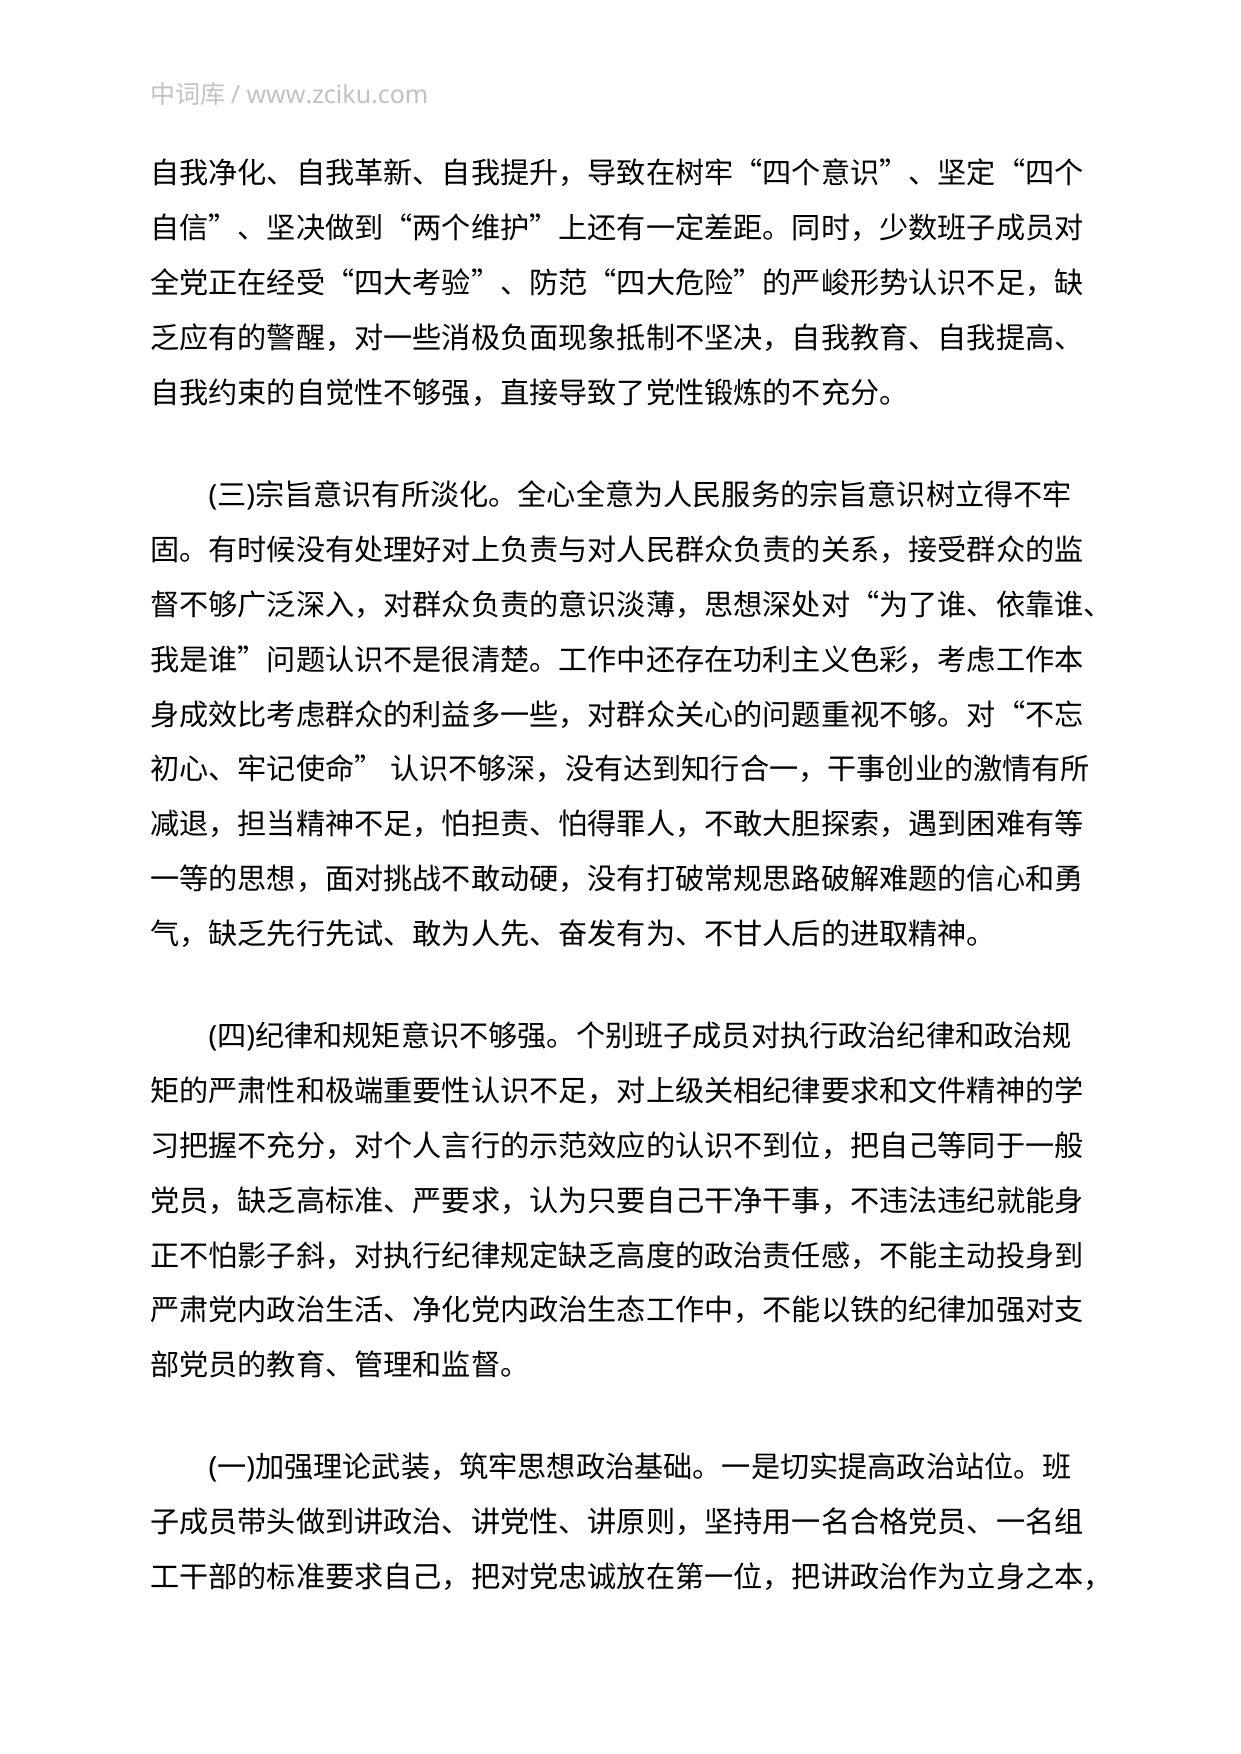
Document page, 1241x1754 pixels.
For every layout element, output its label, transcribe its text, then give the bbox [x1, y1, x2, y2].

text (三)宗旨意识有所淡化。全心全意为人民服务的宗旨意识树立得不牢固。有时候没有处理好对上负责与对人民群众负责的关系，接受群众的监督不够广泛深入，对群众负责的意识淡薄，思想深处对“为了谁、依靠谁、我是谁”问题认识不是很清楚。工作中还存在功利主义色彩，考虑工作本身成效比考虑群众的利益多一些，对群众关心的问题重视不够。对“不忘初心、牢记使命” 认识不够深，没有达到知行合一，干事创业的激情有所减退，担当精神不足，怕担责、怕得罪人，不敢大胆探索，遇到困难有等一等的思想，面对挑战不敢动硬，没有打破常规思路破解难题的信心和勇气，缺乏先行先试、敢为人先、奋发有为、不甘人后的进取精神。 [150, 471, 1090, 953]
text (四)纪律和规矩意识不够强。个别班子成员对执行政治纪律和政治规矩的严肃性和极端重要性认识不足，对上级关相纪律要求和文件精神的学习把握不充分，对个人言行的示范效应的认识不到位，把自己等同于一般党员，缺乏高标准、严要求，认为只要自己干净干事，不违法违纪就能身正不怕影子斜，对执行纪律规定缺乏高度的政治责任感，不能主动投身到严肃党内政治生活、净化党内政治生态工作中，不能以铁的纪律加强对支部党员的教育、管理和监督。 [150, 1012, 1090, 1384]
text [150, 1444, 1090, 1596]
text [150, 150, 1090, 412]
